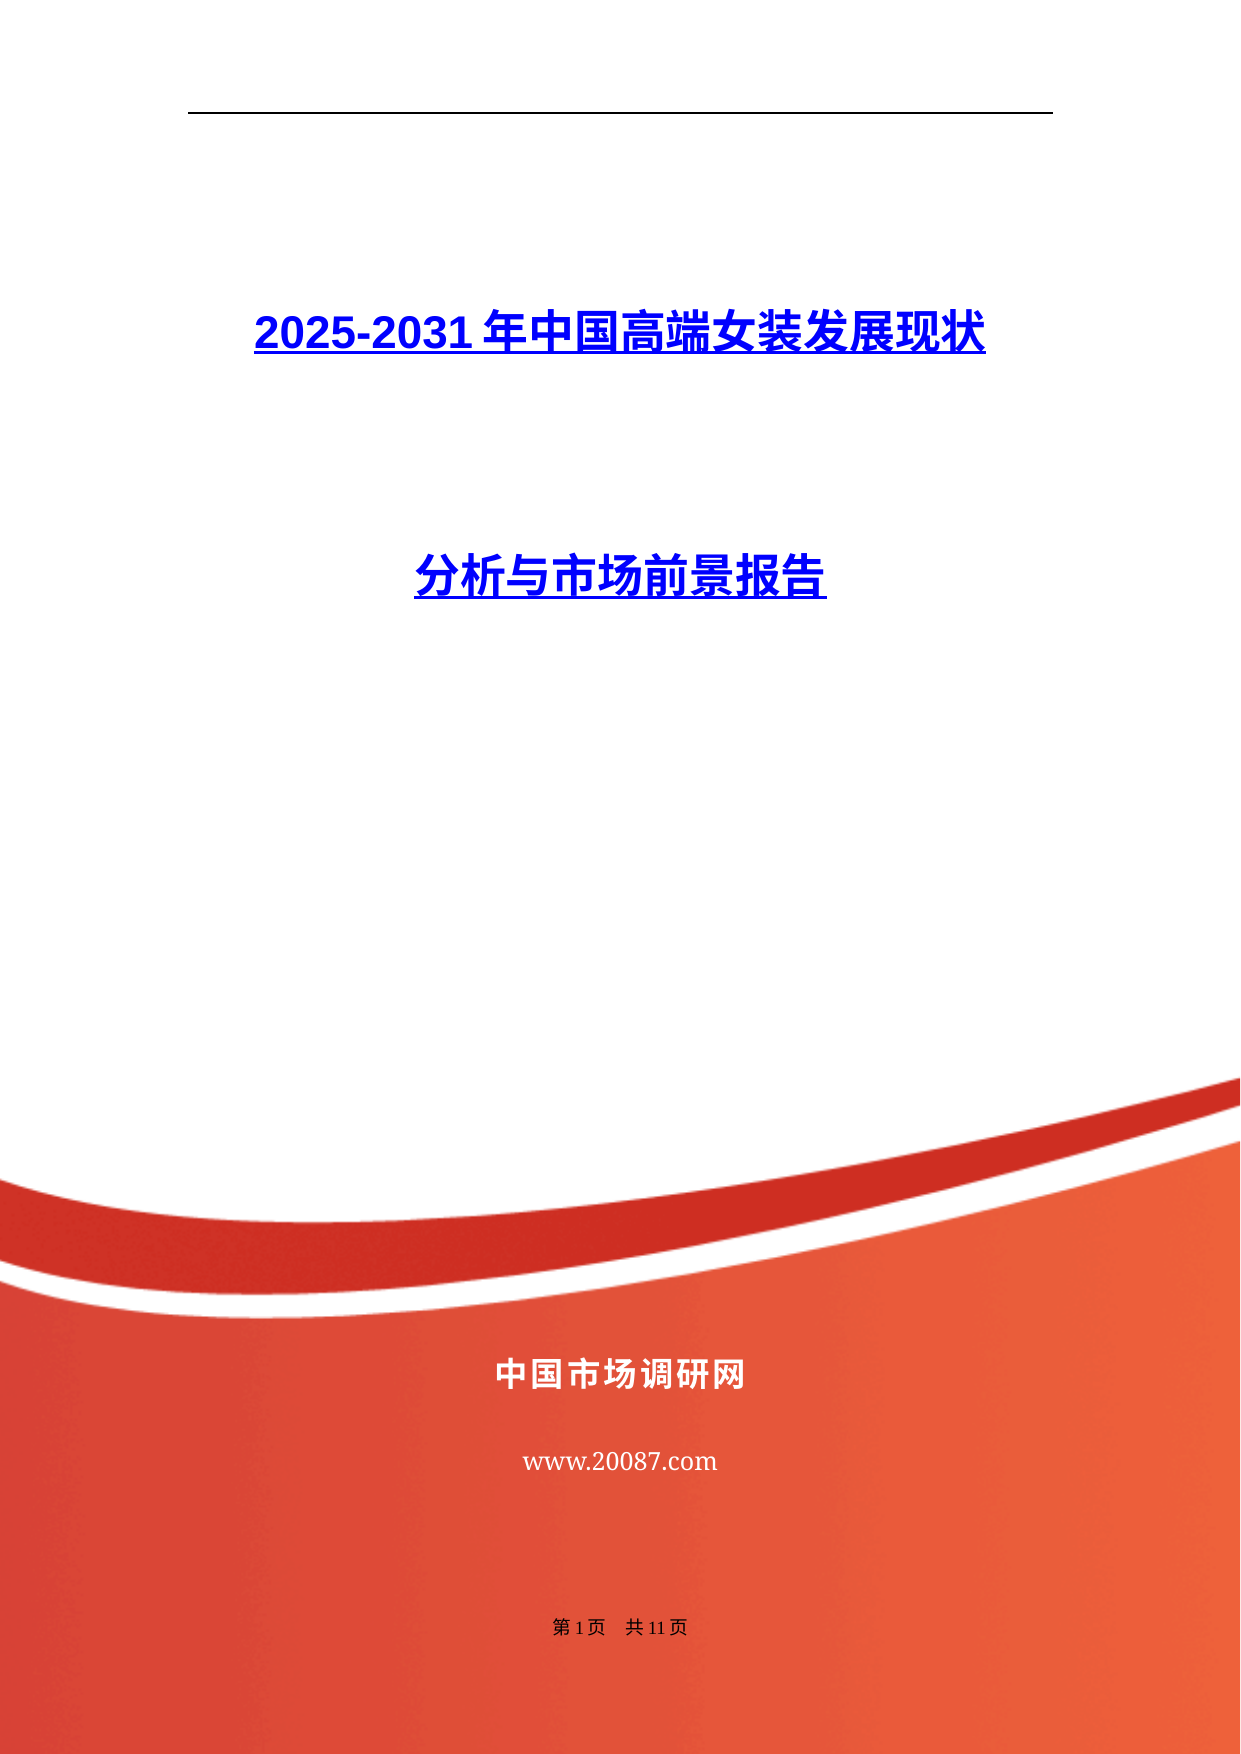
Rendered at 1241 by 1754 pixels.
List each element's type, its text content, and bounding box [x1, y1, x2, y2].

subtitle 中国市场调研网 [187, 1339, 1053, 1404]
picture [0, 1006, 1241, 1754]
table_header 2025-2031年中国高端女装发展现状分析与市场前景报告 [188, 207, 1053, 773]
text www.20087.com [187, 1428, 1053, 1493]
